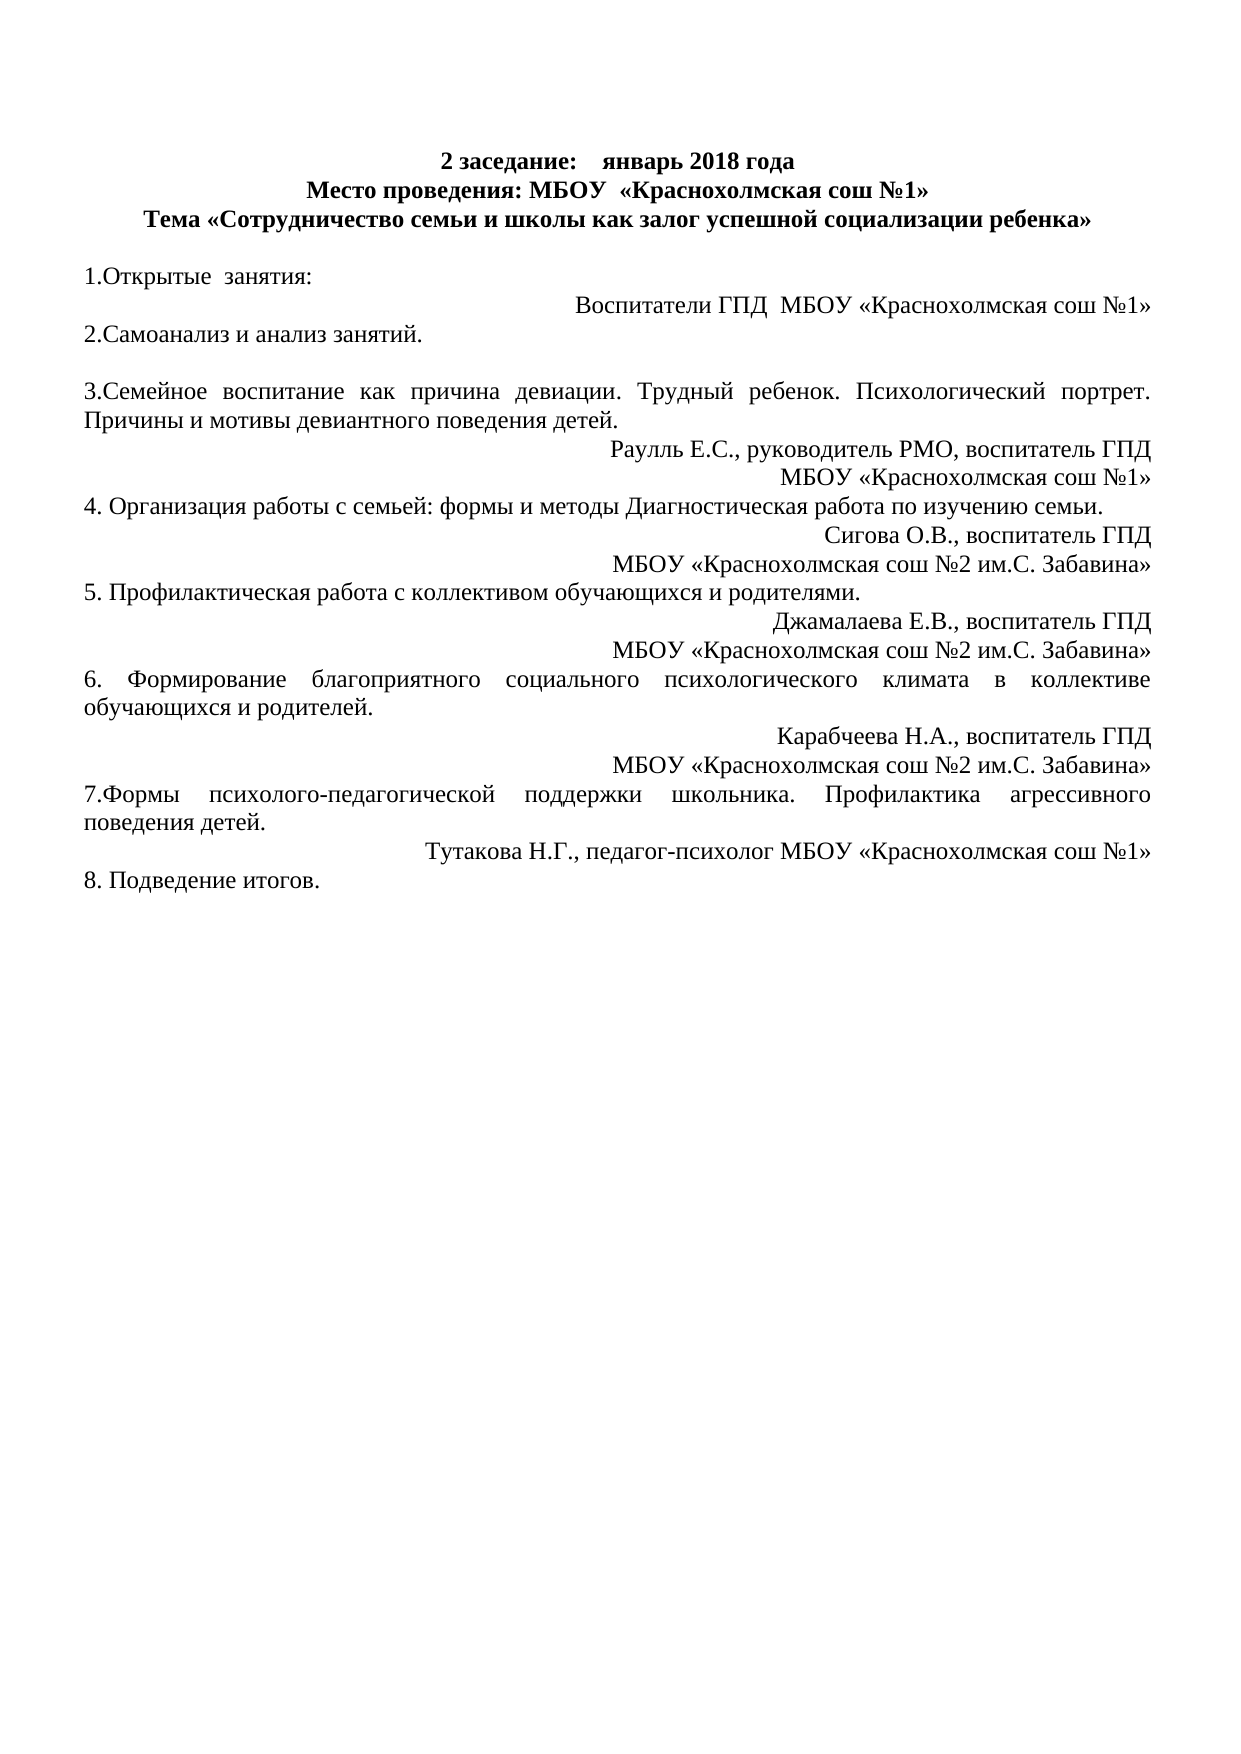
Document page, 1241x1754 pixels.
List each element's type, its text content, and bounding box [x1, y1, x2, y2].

text Раулль Е.С., руководитель РМО, воспитатель ГПД [83, 434, 1152, 462]
text 8. Подведение итогов. [83, 865, 1152, 894]
text МБОУ «Краснохолмская сош №2 им.С. Забавина» [83, 635, 1152, 664]
text Воспитатели ГПД МБОУ «Краснохолмская сош №1» [83, 290, 1152, 319]
text 7.Формы психолого-педагогической поддержки школьника. Профилактика агрессивного поведения детей. [83, 779, 1152, 836]
text 4. Организация работы с семьей: формы и методы Диагностическая работа по изучению семьи. [83, 491, 1152, 520]
text Джамалаева Е.В., воспитатель ГПД [83, 606, 1152, 635]
text Сигова О.В., воспитатель ГПД [83, 520, 1152, 549]
text МБОУ «Краснохолмская сош №2 им.С. Забавина» [83, 750, 1152, 779]
text 3.Семейное воспитание как причина девиации. Трудный ребенок. Психологический портрет. Причины и мотивы девиантного поведения детей. [83, 376, 1152, 434]
text 6. Формирование благоприятного социального психологического климата в коллективе обучающихся и родителей. [83, 664, 1152, 721]
text МБОУ «Краснохолмская сош №2 им.С. Забавина» [83, 549, 1152, 577]
text Тема «Сотрудничество семьи и школы как залог успешной социализации ребенка» [83, 204, 1152, 232]
text МБОУ «Краснохолмская сош №1» [83, 462, 1152, 491]
text 5. Профилактическая работа с коллективом обучающихся и родителями. [83, 577, 1152, 606]
list 2.Самоанализ и анализ занятий. [83, 319, 1152, 347]
text 2 заседание: январь 2018 года [83, 146, 1152, 175]
text Карабчеева Н.А., воспитатель ГПД [83, 721, 1152, 750]
text 1.Открытые занятия: [83, 261, 1152, 290]
text Место проведения: МБОУ «Краснохолмская сош №1» [83, 175, 1152, 204]
text Тутакова Н.Г., педагог-психолог МБОУ «Краснохолмская сош №1» [83, 836, 1152, 865]
